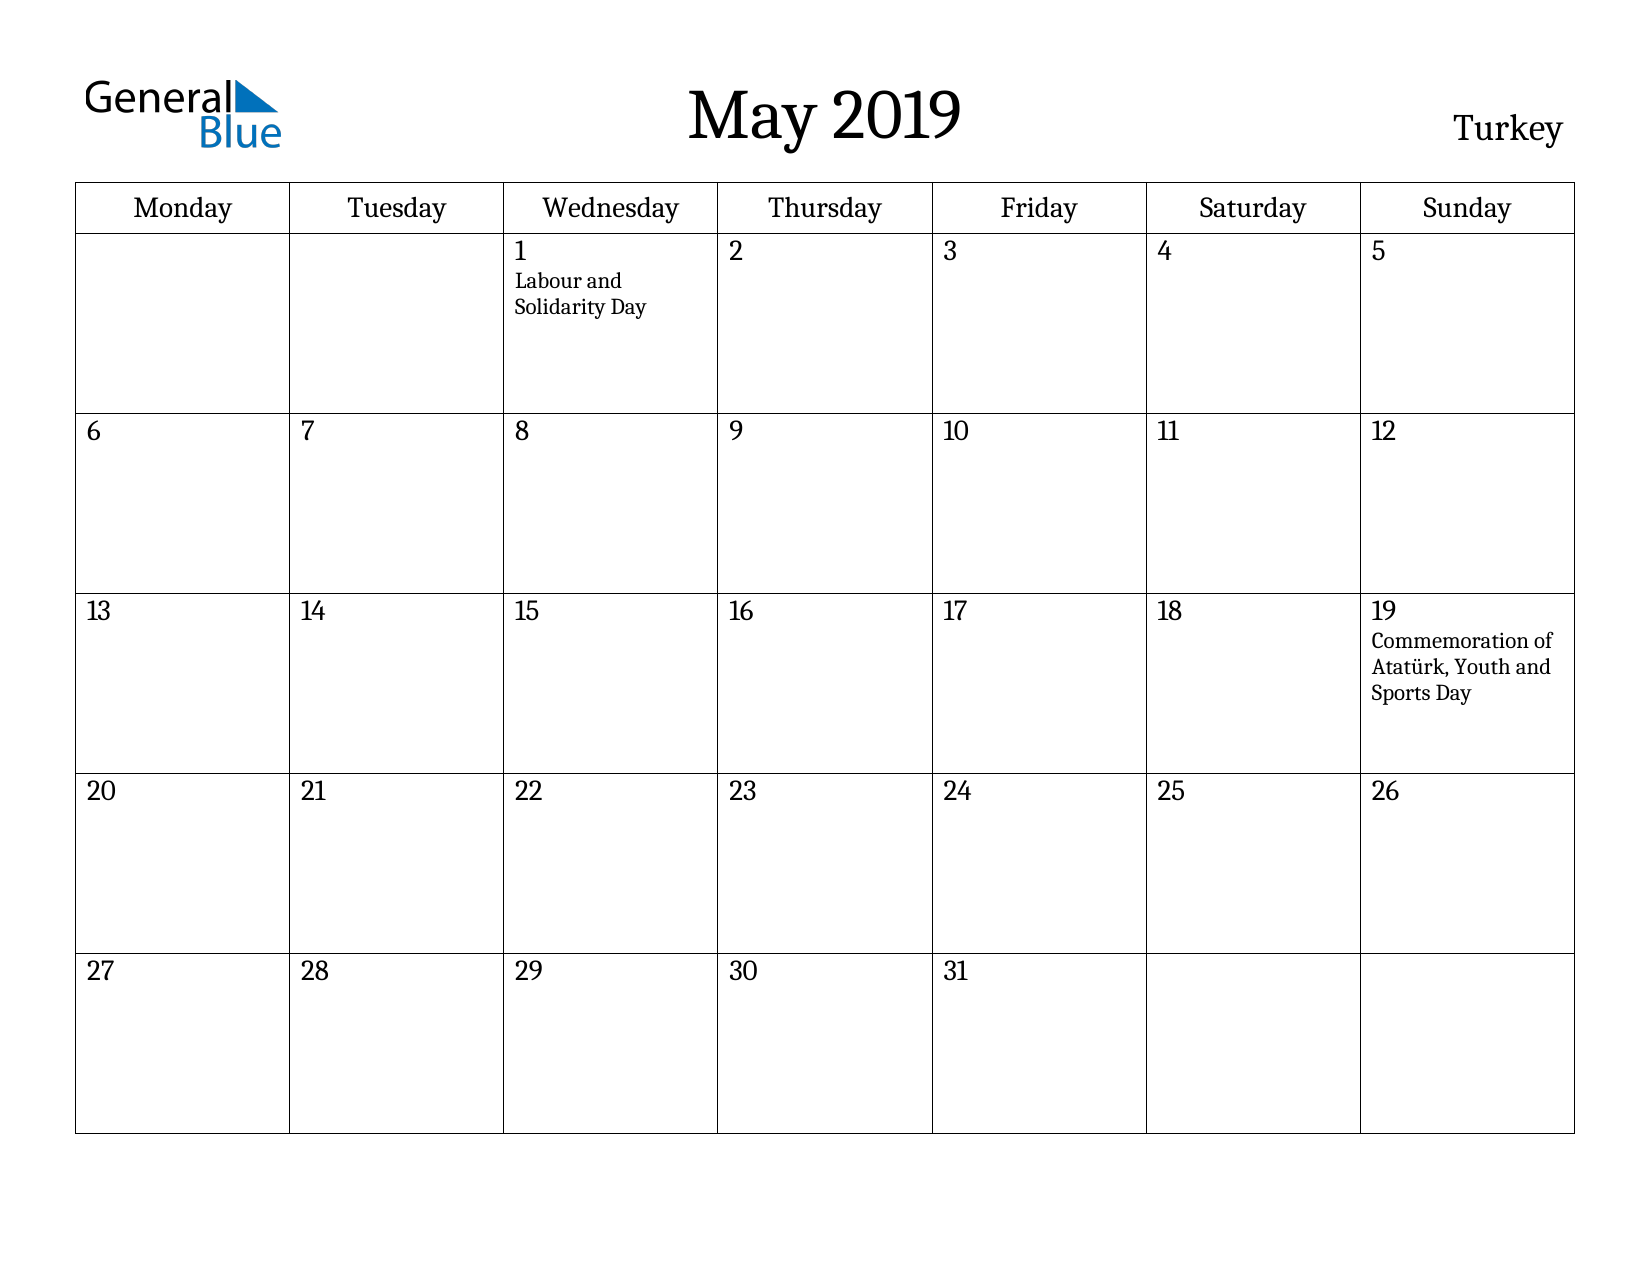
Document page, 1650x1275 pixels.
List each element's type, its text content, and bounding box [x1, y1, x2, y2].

table_cell [290, 448, 503, 593]
table_cell 21 [290, 774, 503, 807]
table_cell [76, 808, 289, 953]
table_cell [718, 627, 932, 773]
table_cell 30 [718, 954, 932, 987]
table_cell Thursday [718, 183, 932, 233]
table_cell 4 [1147, 234, 1360, 267]
table_cell [290, 808, 503, 953]
table_cell 27 [76, 954, 289, 987]
table_cell 15 [504, 594, 717, 627]
table_cell [76, 448, 289, 593]
table_cell Tuesday [290, 183, 503, 233]
table_cell [290, 627, 503, 773]
table_cell 24 [933, 774, 1146, 807]
table_cell Labour and Solidarity Day [504, 267, 717, 413]
table_cell [504, 808, 717, 953]
table_cell [504, 988, 717, 1133]
table_cell [76, 267, 289, 413]
table_cell 23 [718, 774, 932, 807]
table_cell [1361, 267, 1574, 413]
table_cell [1361, 448, 1574, 593]
table_cell [718, 267, 932, 413]
picture [86, 80, 281, 148]
table_cell 12 [1361, 414, 1574, 447]
table_cell 10 [933, 414, 1146, 447]
table_cell 14 [290, 594, 503, 627]
table_cell [1147, 627, 1360, 773]
table_cell 29 [504, 954, 717, 987]
table_cell [1361, 988, 1574, 1133]
table_cell [504, 448, 717, 593]
table_cell [933, 808, 1146, 953]
table_cell Commemoration of Atatürk, Youth and Sports Day [1361, 627, 1574, 773]
table_cell [1147, 267, 1360, 413]
table_cell 26 [1361, 774, 1574, 807]
table_cell [718, 808, 932, 953]
table_cell Sunday [1361, 183, 1574, 233]
table_cell [933, 448, 1146, 593]
table_cell [718, 448, 932, 593]
table_cell 6 [76, 414, 289, 447]
table_cell 9 [718, 414, 932, 447]
table_cell 2 [718, 234, 932, 267]
table_cell 31 [933, 954, 1146, 987]
table_cell [1361, 808, 1574, 953]
table_cell 7 [290, 414, 503, 447]
table_cell [290, 988, 503, 1133]
table_cell 18 [1147, 594, 1360, 627]
table_cell 22 [504, 774, 717, 807]
table_cell [933, 267, 1146, 413]
table_cell 25 [1147, 774, 1360, 807]
table_cell Saturday [1147, 183, 1360, 233]
table_cell [76, 234, 289, 267]
table_cell 5 [1361, 234, 1574, 267]
table_cell [504, 627, 717, 773]
table_cell 8 [504, 414, 717, 447]
table_cell [1147, 954, 1360, 987]
table_cell Wednesday [504, 183, 717, 233]
table_cell [718, 988, 932, 1133]
table_cell 13 [76, 594, 289, 627]
table_cell [1147, 988, 1360, 1133]
table_cell [290, 234, 503, 267]
table_cell Monday [76, 183, 289, 233]
table_header Turkey [1146, 75, 1574, 182]
table_cell [933, 988, 1146, 1133]
table_header [76, 75, 503, 182]
table_cell 1 [504, 234, 717, 267]
table_cell [76, 627, 289, 773]
table_cell 17 [933, 594, 1146, 627]
table_header May 2019 [504, 75, 1146, 182]
table_cell 19 [1361, 594, 1574, 627]
table_cell 20 [76, 774, 289, 807]
table_cell [1147, 448, 1360, 593]
table_cell [1147, 808, 1360, 953]
table_cell [1361, 954, 1574, 987]
table_cell [933, 627, 1146, 773]
table_cell Friday [933, 183, 1146, 233]
table_cell 3 [933, 234, 1146, 267]
table_cell 11 [1147, 414, 1360, 447]
table_cell [76, 988, 289, 1133]
table_cell 28 [290, 954, 503, 987]
table_cell 16 [718, 594, 932, 627]
table_cell [290, 267, 503, 413]
